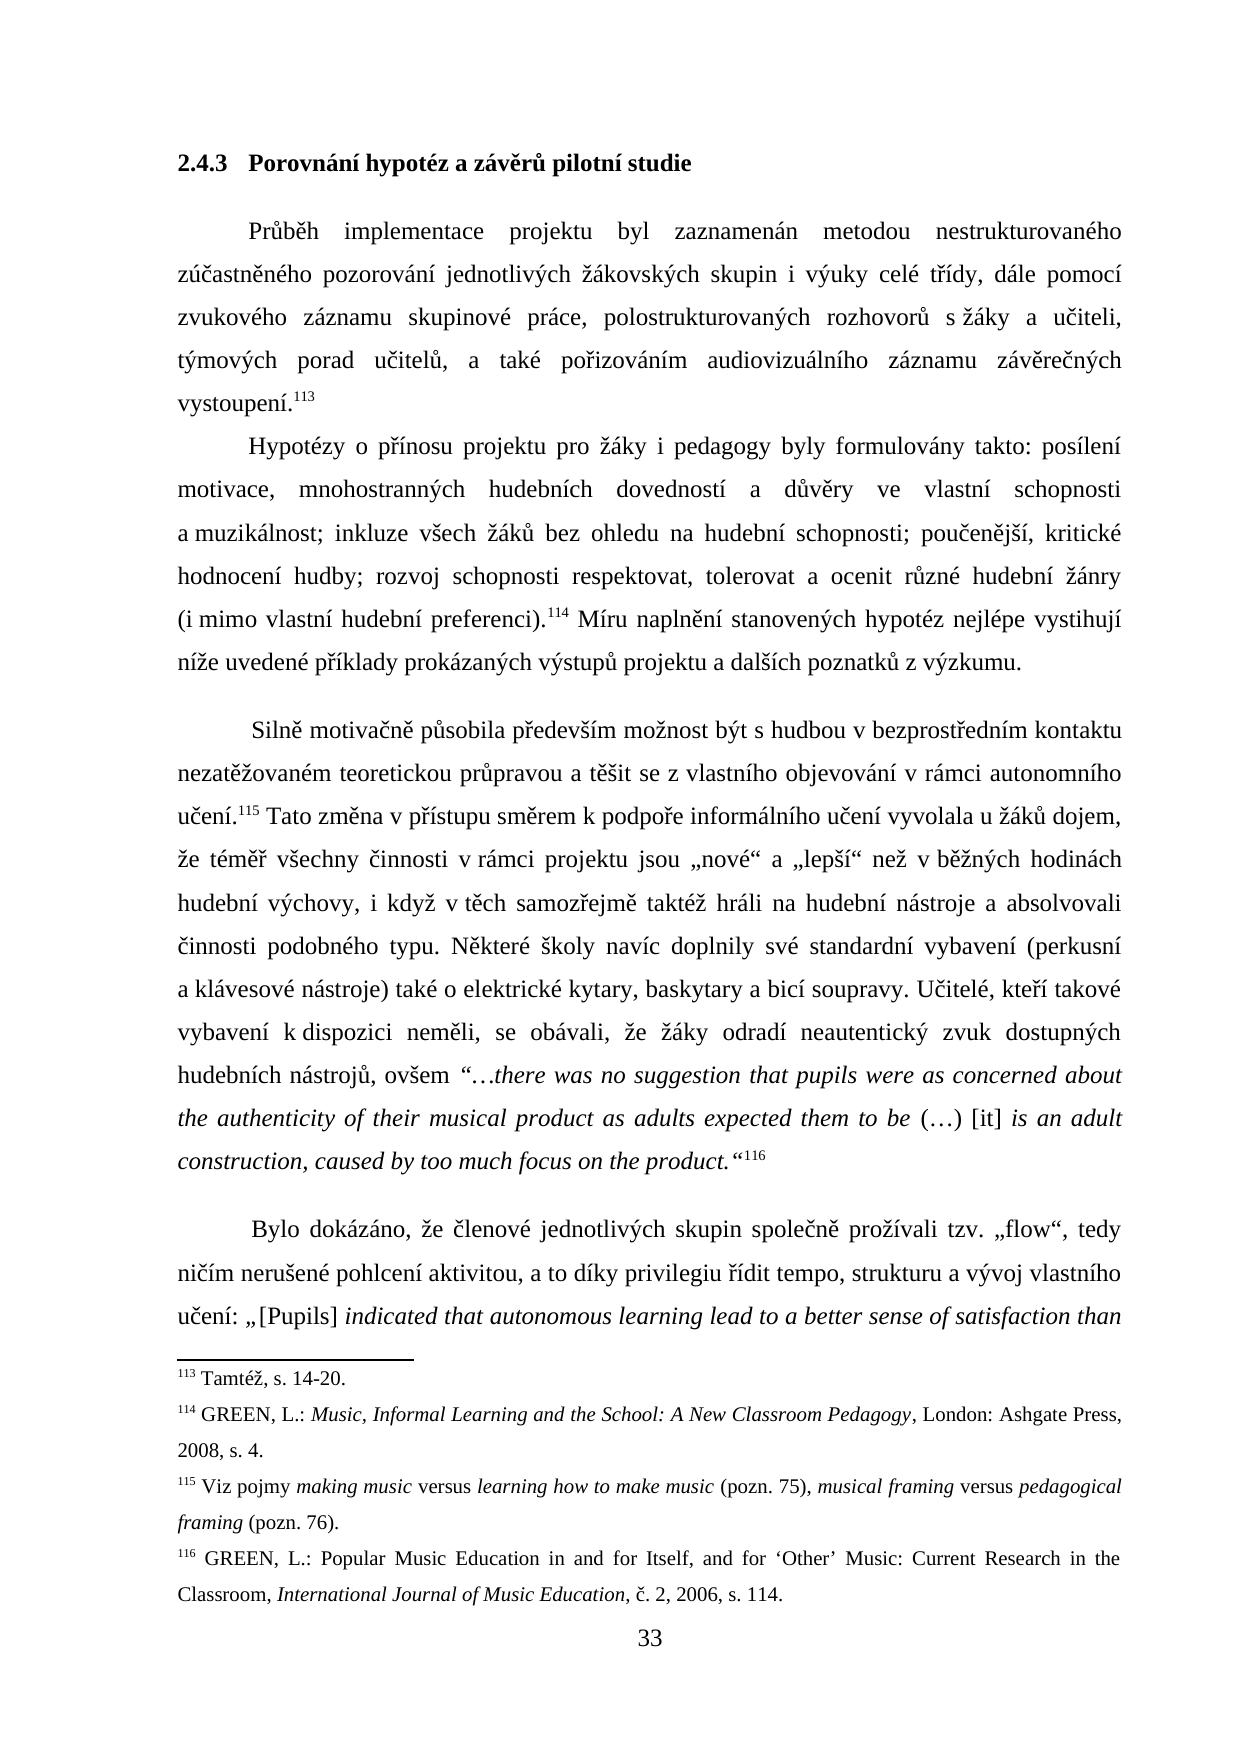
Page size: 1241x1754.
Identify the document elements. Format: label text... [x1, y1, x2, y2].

text Hypotézy o přínosu projektu pro žáky i pedagogy byly formulovány takto: posílení motivace, mnohostranných hudebních dovedností a důvěry ve vlastní schopnosti a muzikálnost; inkluze všech žáků bez ohledu na hudební schopnosti; poučenější, kritické hodnocení hudby; rozvoj schopnosti respektovat, tolerovat a ocenit různé hudební žánry (i mimo vlastní hudební preferenci). Míru naplnění stanovených hypotéz nejlépe vystihují níže uvedené příklady prokázaných výstupů projektu a dalších poznatků z výzkumu. [177, 431, 1122, 676]
text Průběh implementace projektu byl zaznamenán metodou nestrukturovaného zúčastněného pozorování jednotlivých žákovských skupin i výuky celé třídy, dále pomocí zvukového záznamu skupinové práce, polostrukturovaných rozhovorů s žáky a učiteli, týmových porad učitelů, a také pořizováním audiovizuálního záznamu závěrečných vystoupení. [177, 216, 1122, 417]
subtitle Porovnání hypotéz a závěrů pilotní studie [177, 148, 1122, 176]
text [177, 1214, 1122, 1329]
text Silně motivačně působila především možnost být s hudbou v bezprostředním kontaktu nezatěžovaném teoretickou průpravou a těšit se z vlastního objevování v rámci autonomního učení. Tato změna v přístupu směrem k podpoře informálního učení vyvolala u žáků dojem, že téměř všechny činnosti v rámci projektu jsou „nové“ a „lepší“ než v běžných hodinách hudební výchovy, i když v těch samozřejmě taktéž hráli na hudební nástroje a absolvovali činnosti podobného typu. Některé školy navíc doplnily své standardní vybavení (perkusní a klávesové nástroje) také o elektrické kytary, baskytary a bicí soupravy. Učitelé, kteří takové vybavení k dispozici neměli, se obávali, že žáky odradí neautentický zvuk dostupných hudebních nástrojů, ovšem “…there was no suggestion that pupils were as concerned about the authenticity of their musical product as adults expected them to be (…) [it] is an adult construction, caused by too much focus on the product.“ [177, 715, 1122, 1175]
